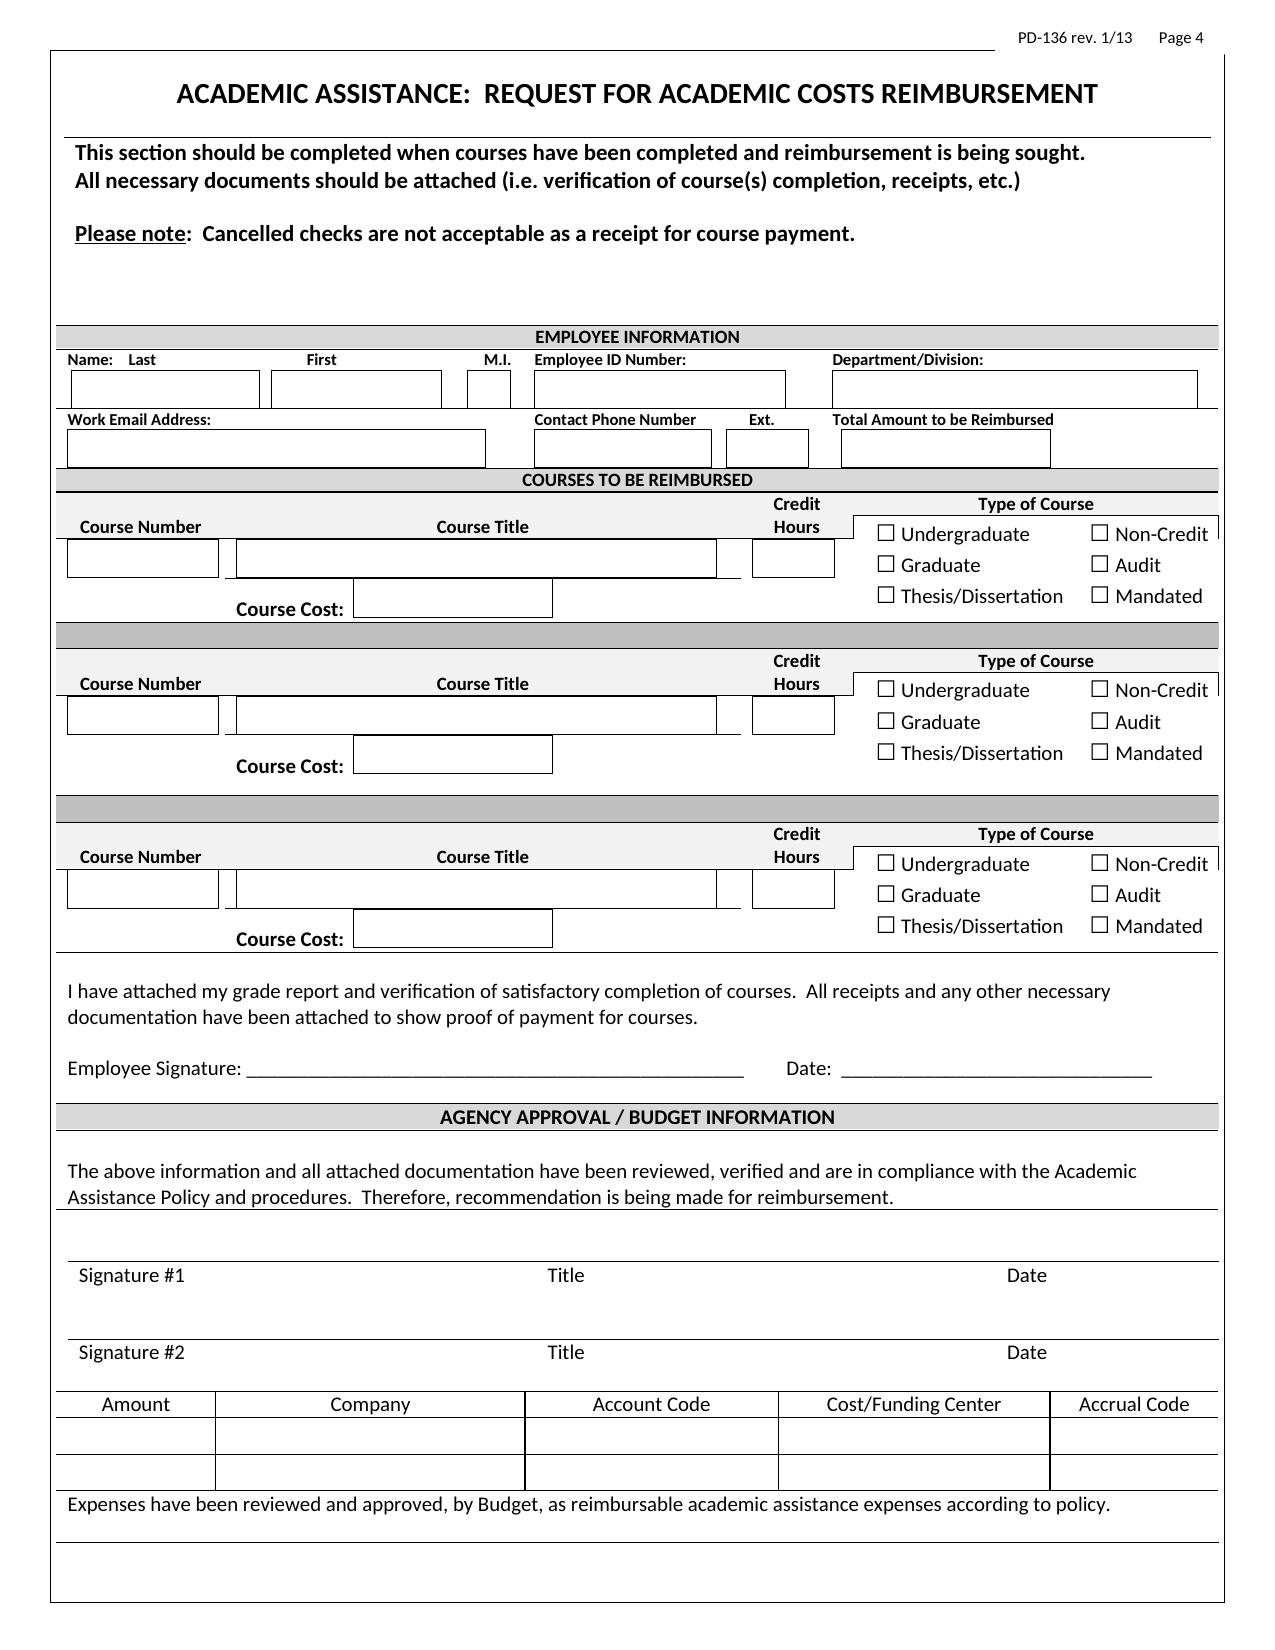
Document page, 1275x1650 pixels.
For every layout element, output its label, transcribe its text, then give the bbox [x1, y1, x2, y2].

table_cell Type of Course [853, 491, 1219, 515]
table_cell [225, 696, 236, 734]
table_cell [56, 696, 225, 795]
table_cell [1051, 1417, 1219, 1454]
table_cell [741, 870, 853, 952]
table_cell [1051, 1454, 1219, 1490]
table_cell EMPLOYEE INFORMATION [56, 325, 1219, 348]
table_cell Course Cost: [225, 735, 741, 795]
table_cell [853, 516, 1219, 622]
table_cell Type of Course [853, 822, 1219, 846]
table_cell [56, 1418, 215, 1454]
table_cell [779, 1418, 1049, 1454]
table_cell [216, 1418, 524, 1454]
table_cell [717, 696, 741, 734]
table_cell Type of Course [853, 648, 1219, 672]
table_cell [56, 539, 225, 622]
table_cell [56, 795, 1219, 822]
table_cell Course Number [56, 493, 225, 538]
table_cell AGENCY APPROVAL / BUDGET INFORMATION [56, 1103, 1219, 1129]
table_cell Credit Hours [741, 823, 853, 868]
table_cell [717, 870, 741, 908]
table_cell [717, 539, 741, 577]
table_cell [56, 870, 225, 952]
table_cell Accrual Code [1051, 1391, 1219, 1417]
table_cell The above information and all attached documentation have been reviewed, verified and are in compliance with the Academic Assistance Policy and procedures. Therefore, recommendation is being made for reimbursement. [56, 1130, 1219, 1209]
table_cell [526, 1418, 778, 1454]
table_cell Total Amount to be Reimbursed [821, 408, 1219, 467]
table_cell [56, 1490, 1219, 1542]
table_cell Course Number [56, 649, 225, 695]
table_cell Credit Hours [741, 649, 853, 695]
table_cell Work Email Address: [56, 409, 523, 467]
table_cell I have attached my grade report and verification of satisfactory completion of courses. All receipts and any other necessary documentation have been attached to show proof of payment for courses. Employee Signature: ________________________________________________ Date: ______________________________ [56, 952, 1219, 1103]
table_cell Course Title [225, 649, 741, 695]
table_cell [853, 847, 1219, 952]
table_cell [56, 622, 1219, 648]
table_cell Department/Division: [821, 349, 1219, 408]
table_cell Course Title [225, 493, 741, 538]
table_cell Employee ID Number: [523, 350, 821, 408]
table_cell Cost/Funding Center [779, 1392, 1049, 1417]
table_cell [779, 1455, 1049, 1490]
table_cell Company [216, 1392, 524, 1417]
table_cell [216, 1455, 524, 1490]
table_cell [225, 539, 236, 577]
table_cell [56, 1455, 215, 1490]
table_cell Account Code [526, 1392, 778, 1417]
table_cell Course Title [225, 823, 741, 868]
table_cell [225, 870, 236, 908]
table_cell Name: Last First M.I. [56, 350, 523, 408]
table_cell Course Number [56, 823, 225, 868]
table_cell Course Cost: [225, 579, 741, 622]
table_cell [741, 696, 853, 795]
table_cell [741, 539, 853, 622]
table_cell Credit Hours [741, 493, 853, 538]
table_cell [526, 1455, 778, 1490]
table_cell Amount [56, 1392, 215, 1417]
table_cell Contact Phone Number Ext. [523, 409, 821, 467]
table_cell Course Cost: [225, 909, 741, 952]
table_cell [56, 1209, 1219, 1391]
table_cell COURSES TO BE REIMBURSED [56, 468, 1219, 491]
table_cell [853, 673, 1219, 795]
table_header This section should be completed when courses have been completed and reimbursement is being sought. All necessary documents should be attached (i.e. verification of course(s) completion, receipts, etc.) Please note: Cancelled checks are not acceptable as a receipt for course payment. [64, 138, 1211, 324]
text ACADEMIC ASSISTANCE: REQUEST FOR ACADEMIC COSTS REIMBURSEMENT [75, 75, 1200, 111]
